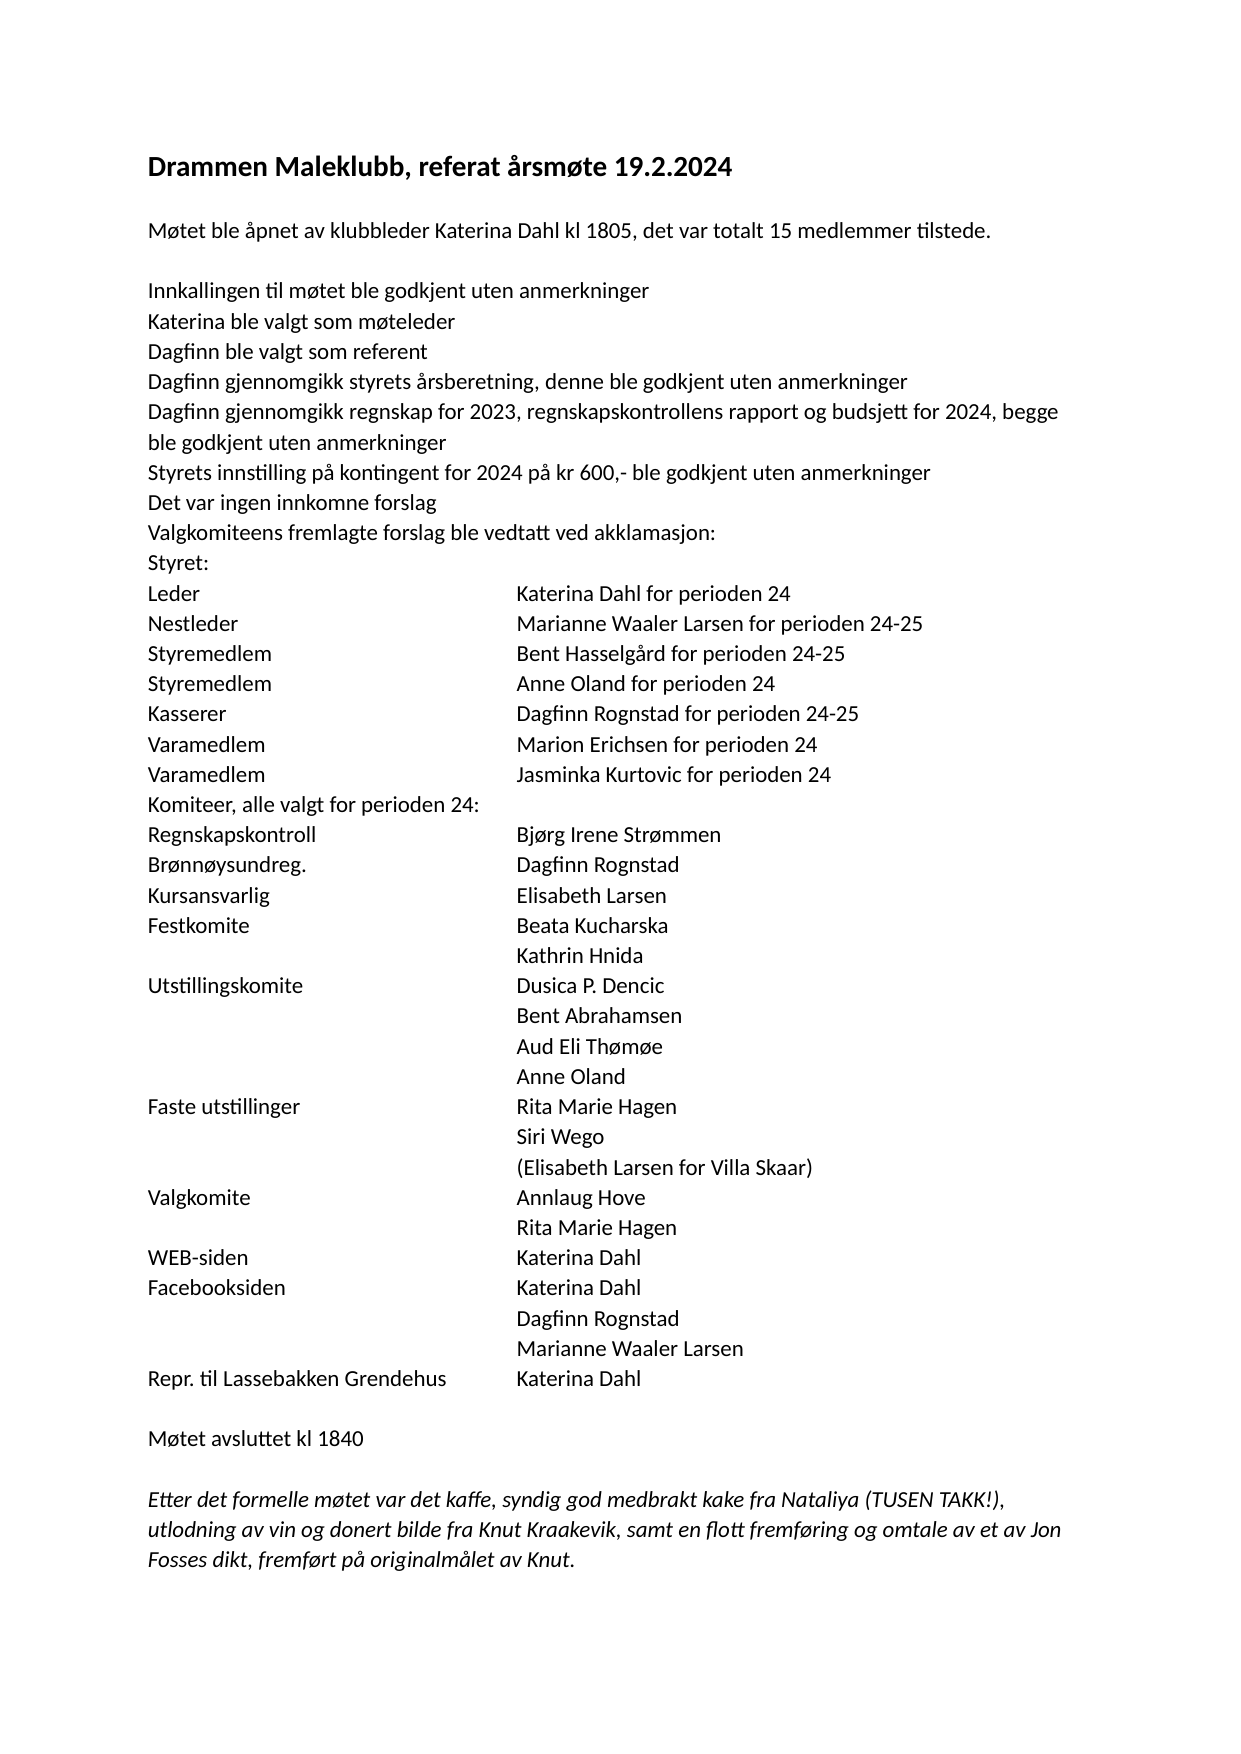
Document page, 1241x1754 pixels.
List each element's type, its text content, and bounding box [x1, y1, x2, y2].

text Valgkomiteens fremlagte forslag ble vedtatt ved akklamasjon: [148, 518, 1093, 546]
text Varamedlem Marion Erichsen for perioden 24 [148, 730, 1093, 758]
text Repr. til Lassebakken Grendehus Katerina Dahl [148, 1364, 1093, 1392]
text Marianne Waaler Larsen [148, 1334, 1093, 1362]
text Drammen Maleklubb, referat årsmøte 19.2.2024 [148, 148, 1093, 183]
text Facebooksiden Katerina Dahl [148, 1273, 1093, 1302]
text WEB-siden Katerina Dahl [148, 1243, 1093, 1271]
text Etter det formelle møtet var det kaffe, syndig god medbrakt kake fra Nataliya (TUSEN TAKK!), utlodning av vin og donert bilde fra Knut Kraakevik, samt en flott fremføring og omtale av et av Jon Fosses dikt, fremført på originalmålet av Knut. [148, 1485, 1093, 1573]
text Valgkomite Annlaug Hove [148, 1183, 1093, 1211]
text Dagfinn gjennomgikk regnskap for 2023, regnskapskontrollens rapport og budsjett for 2024, begge ble godkjent uten anmerkninger [148, 397, 1093, 456]
text Siri Wego [148, 1122, 1093, 1151]
text Varamedlem Jasminka Kurtovic for perioden 24 [148, 760, 1093, 788]
text Brønnøysundreg. Dagfinn Rognstad [148, 851, 1093, 879]
text Katerina ble valgt som møteleder [148, 307, 1093, 335]
text Det var ingen innkomne forslag [148, 488, 1093, 516]
text Rita Marie Hagen [148, 1213, 1093, 1241]
text Faste utstillinger Rita Marie Hagen [148, 1092, 1093, 1120]
text Dagfinn ble valgt som referent [148, 337, 1093, 365]
text Innkallingen til møtet ble godkjent uten anmerkninger [148, 277, 1093, 305]
text (Elisabeth Larsen for Villa Skaar) [148, 1153, 1093, 1181]
text Dagfinn Rognstad [148, 1304, 1093, 1332]
text Anne Oland [148, 1062, 1093, 1090]
text Styremedlem Anne Oland for perioden 24 [148, 669, 1093, 697]
text Kursansvarlig Elisabeth Larsen [148, 881, 1093, 909]
text Bent Abrahamsen [148, 1002, 1093, 1030]
text Festkomite Beata Kucharska [148, 911, 1093, 939]
text Kasserer Dagfinn Rognstad for perioden 24-25 [148, 699, 1093, 728]
text Styremedlem Bent Hasselgård for perioden 24-25 [148, 639, 1093, 667]
text Aud Eli Thømøe [148, 1032, 1093, 1060]
text Leder Katerina Dahl for perioden 24 [148, 579, 1093, 607]
text Dagfinn gjennomgikk styrets årsberetning, denne ble godkjent uten anmerkninger [148, 367, 1093, 395]
text Styret: [148, 548, 1093, 577]
text Kathrin Hnida [148, 941, 1093, 969]
text Komiteer, alle valgt for perioden 24: [148, 790, 1093, 818]
text Nestleder Marianne Waaler Larsen for perioden 24-25 [148, 609, 1093, 637]
text Utstillingskomite Dusica P. Dencic [148, 971, 1093, 999]
text Møtet ble åpnet av klubbleder Katerina Dahl kl 1805, det var totalt 15 medlemmer tilstede. [148, 216, 1093, 244]
text Møtet avsluttet kl 1840 [148, 1424, 1093, 1453]
text Regnskapskontroll Bjørg Irene Strømmen [148, 820, 1093, 848]
text Styrets innstilling på kontingent for 2024 på kr 600,- ble godkjent uten anmerkninger [148, 458, 1093, 486]
